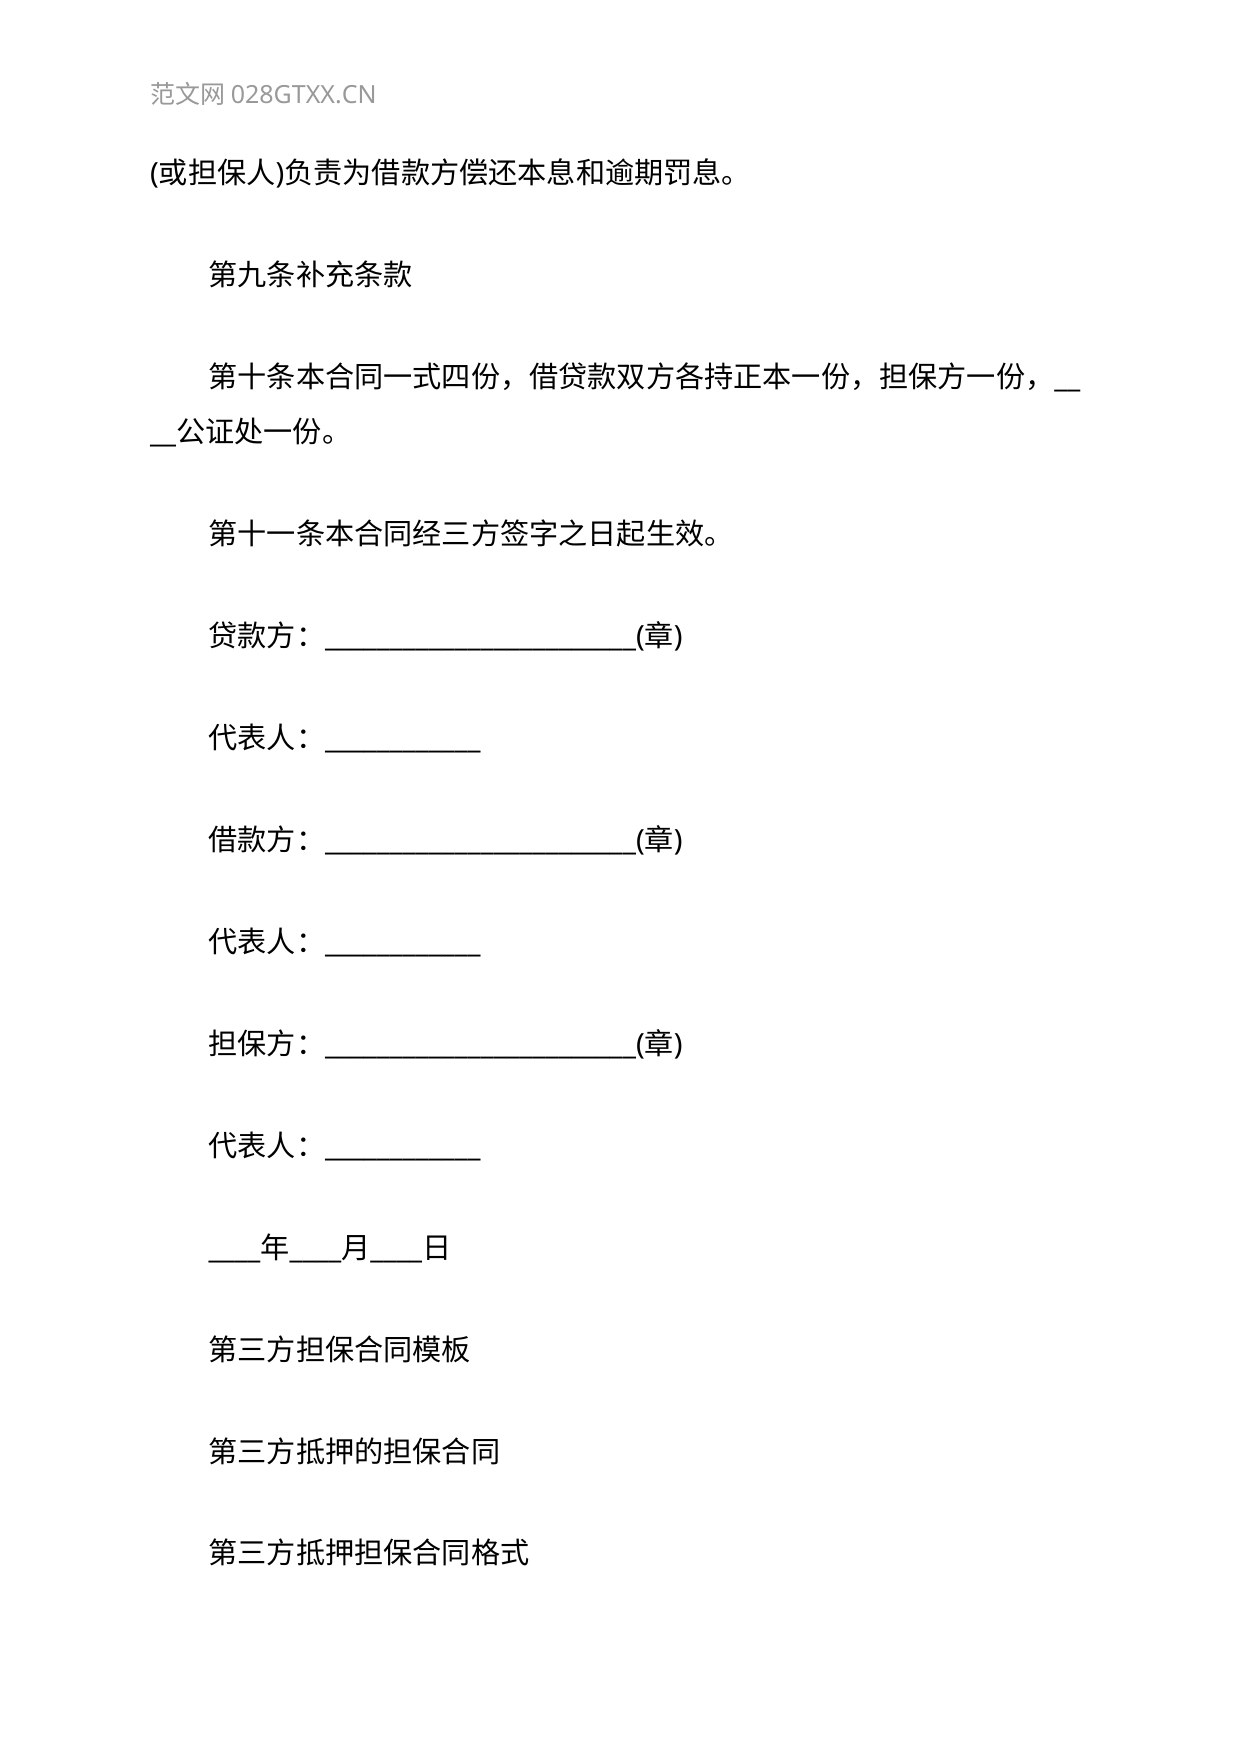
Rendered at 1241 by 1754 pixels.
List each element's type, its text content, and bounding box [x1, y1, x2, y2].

text 借款方：________________________(章) [150, 816, 1090, 859]
text 第三方抵押的担保合同 [150, 1428, 1090, 1470]
text ____年____月____日 [150, 1224, 1090, 1267]
text 第九条补充条款 [150, 252, 1090, 294]
text 代表人：____________ [150, 918, 1090, 961]
text 第十一条本合同经三方签字之日起生效。 [150, 511, 1090, 553]
text 第三方担保合同模板 [150, 1326, 1090, 1369]
text 第三方抵押担保合同格式 [150, 1530, 1090, 1572]
text 担保方：________________________(章) [150, 1020, 1090, 1063]
text 第十条本合同一式四份，借贷款双方各持正本一份，担保方一份，____公证处一份。 [150, 354, 1090, 451]
text 代表人：____________ [150, 714, 1090, 757]
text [150, 150, 1090, 192]
text 代表人：____________ [150, 1122, 1090, 1165]
text 贷款方：________________________(章) [150, 612, 1090, 655]
